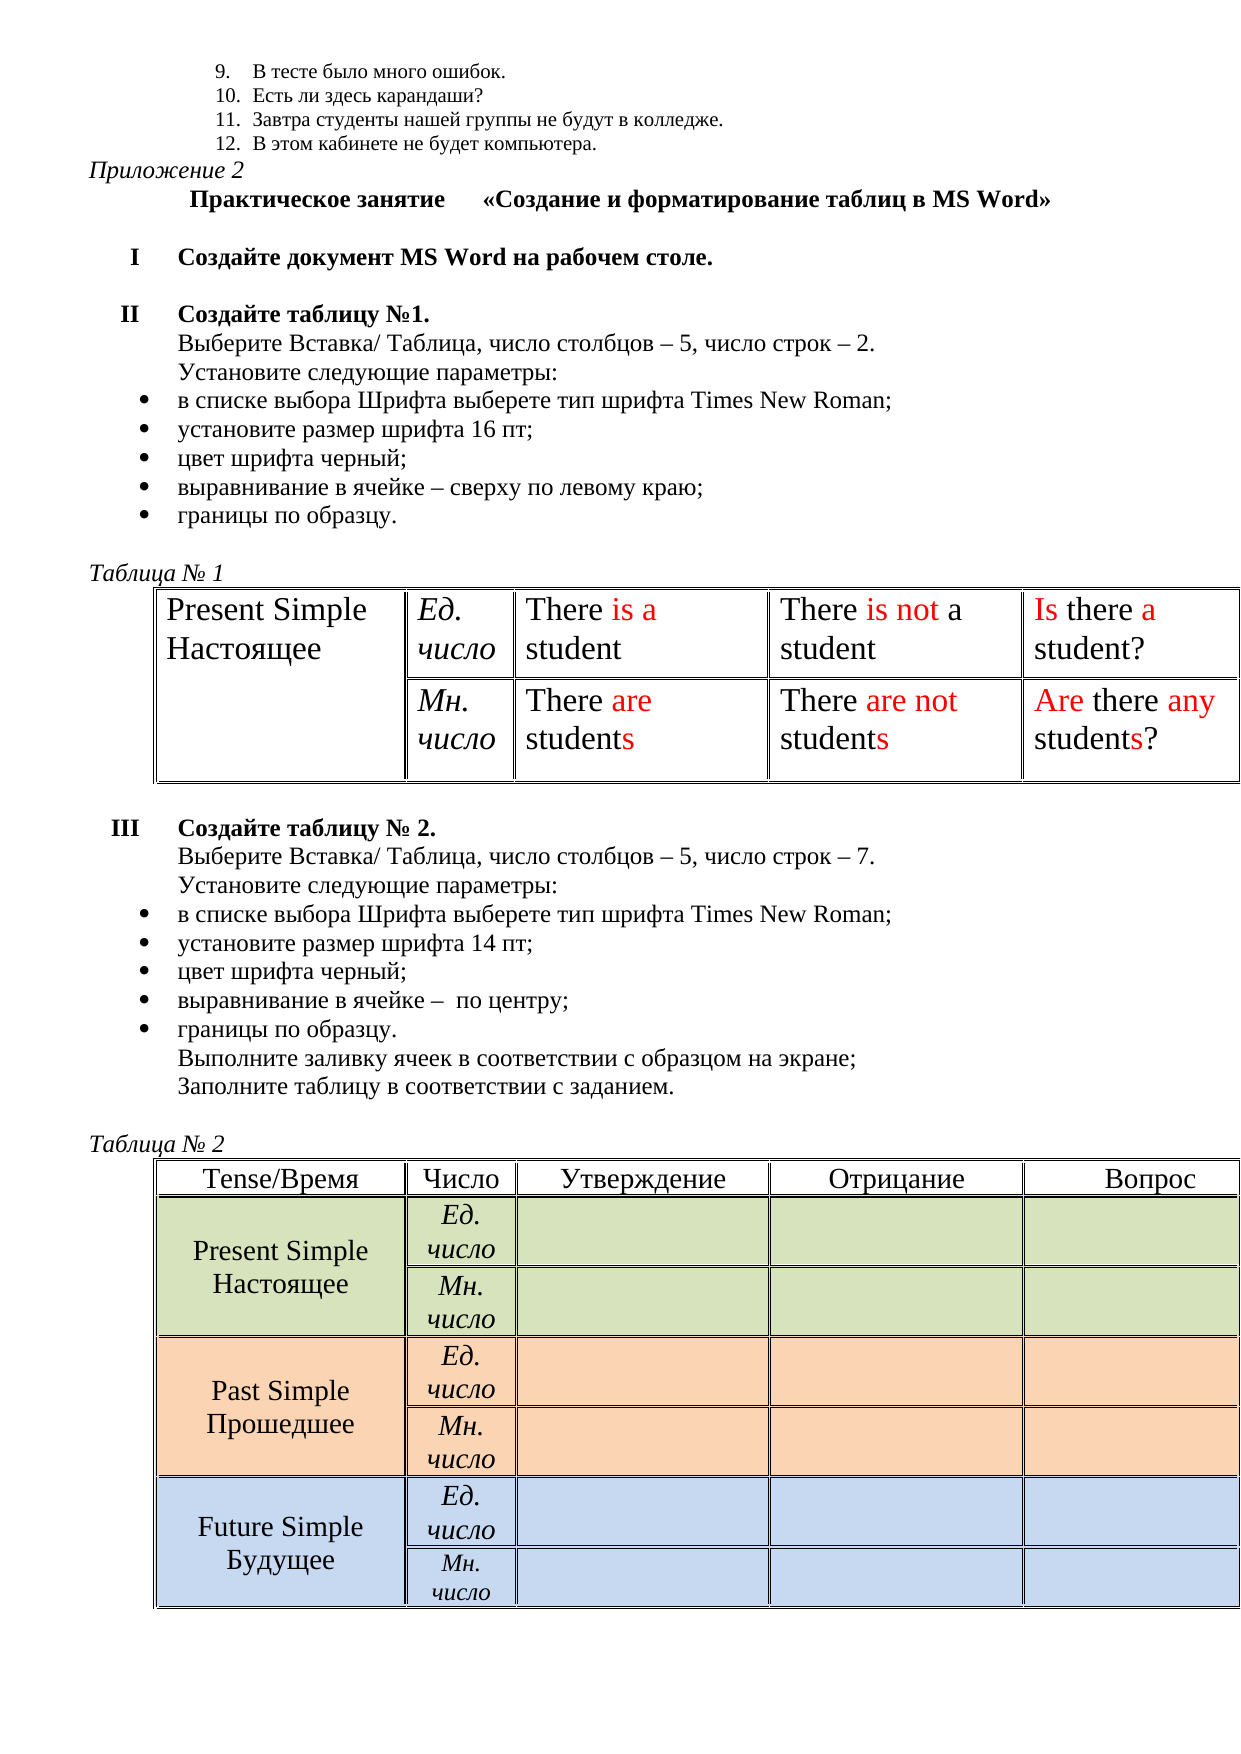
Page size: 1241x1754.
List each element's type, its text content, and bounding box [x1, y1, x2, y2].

table_cell Мн. число [408, 1268, 515, 1335]
list выравнивание в ячейке – сверху по левому краю; [140, 472, 1152, 500]
list В тесте было много ошибок. [215, 59, 1152, 83]
text Практическое занятие «Создание и форматирование таблиц в MS Word» [88, 184, 1152, 213]
table_cell [518, 1338, 768, 1405]
table_header Отрицание [770, 1161, 1023, 1194]
table_cell Мн. число [406, 1549, 516, 1606]
table_cell [1025, 1335, 1239, 1405]
list выравнивание в ячейке – по центру; [140, 985, 1152, 1014]
text Установите следующие параметры: [177, 870, 1152, 899]
text Заполните таблицу в соответствии с заданием. [177, 1071, 1152, 1100]
table_cell [770, 1549, 1023, 1606]
table_cell [771, 1268, 1022, 1335]
table_header Present Simple Настоящее [157, 590, 406, 781]
table_cell [518, 1478, 768, 1545]
table_cell [771, 1478, 1022, 1545]
table_cell [518, 1268, 768, 1335]
table_cell [1025, 1265, 1239, 1335]
text Таблица № 2 [88, 1129, 1152, 1158]
list цвет шрифта черный; [140, 443, 1152, 472]
list Создайте таблицу № 2. [140, 813, 1152, 841]
table_header There is not a student [769, 588, 1023, 677]
list Завтра студенты нашей группы не будут в колледже. [215, 107, 1152, 131]
list Создайте таблицу №1. [140, 299, 1152, 328]
list Есть ли здесь карандаши? [215, 83, 1152, 107]
table_cell [1023, 1475, 1240, 1545]
text Таблица № 1 [88, 558, 1152, 587]
table_cell Future Simple Будущее [155, 1475, 406, 1606]
table_cell Ед. число [408, 1198, 515, 1264]
table_cell [771, 1408, 1022, 1475]
table_cell [1023, 1545, 1240, 1606]
table_cell Мн. число [406, 680, 514, 781]
table_cell [518, 1408, 768, 1475]
list в списке выбора Шрифта выберете тип шрифта Times New Roman; [140, 385, 1152, 414]
table_cell [771, 1198, 1022, 1264]
table_cell Present Simple Настоящее [155, 1194, 406, 1335]
list Выберите Вставка/ Таблица, число столбцов – 5, число строк – 7. [177, 841, 1152, 870]
list цвет шрифта черный; [140, 956, 1152, 985]
table_cell Ед. число [408, 1338, 515, 1405]
table_header Вопрос [1023, 1161, 1239, 1194]
text Установите следующие параметры: [177, 357, 1152, 385]
table_cell There are not students [769, 677, 1023, 781]
list Создайте документ MS Word на рабочем столе. [140, 242, 1152, 270]
list В этом кабинете не будет компьютера. [215, 131, 1152, 155]
table_cell [1023, 1405, 1240, 1475]
text Выберите Вставка/ Таблица, число столбцов – 5, число строк – 2. [177, 328, 1152, 357]
table_header Число [406, 1161, 516, 1194]
list установите размер шрифта 16 пт; [140, 414, 1152, 443]
table_cell [771, 1338, 1022, 1405]
list в списке выбора Шрифта выберете тип шрифта Times New Roman; [140, 899, 1152, 928]
table_header Утверждение [516, 1159, 770, 1194]
table_cell Ед. число [408, 1478, 515, 1545]
table_cell There are students [514, 680, 768, 781]
text Приложение 2 [88, 155, 1152, 184]
table_header Tense/Время [157, 1161, 406, 1194]
table_cell [516, 1545, 770, 1606]
table_header Is there a student? [1023, 590, 1239, 677]
list границы по образцу. [140, 1014, 1152, 1043]
table_cell Are there any students? [1023, 677, 1240, 781]
table_cell [518, 1198, 768, 1264]
list границы по образцу. [140, 500, 1152, 529]
table_cell [1023, 1194, 1240, 1264]
table_cell Мн. число [408, 1408, 515, 1475]
table_cell Past Simple Прошедшее [157, 1335, 405, 1475]
table_header Ед. число [406, 590, 514, 677]
text Выполните заливку ячеек в соответствии с образцом на экране; [177, 1043, 1152, 1071]
list установите размер шрифта 14 пт; [140, 928, 1152, 956]
table_header There is a student [514, 590, 768, 677]
